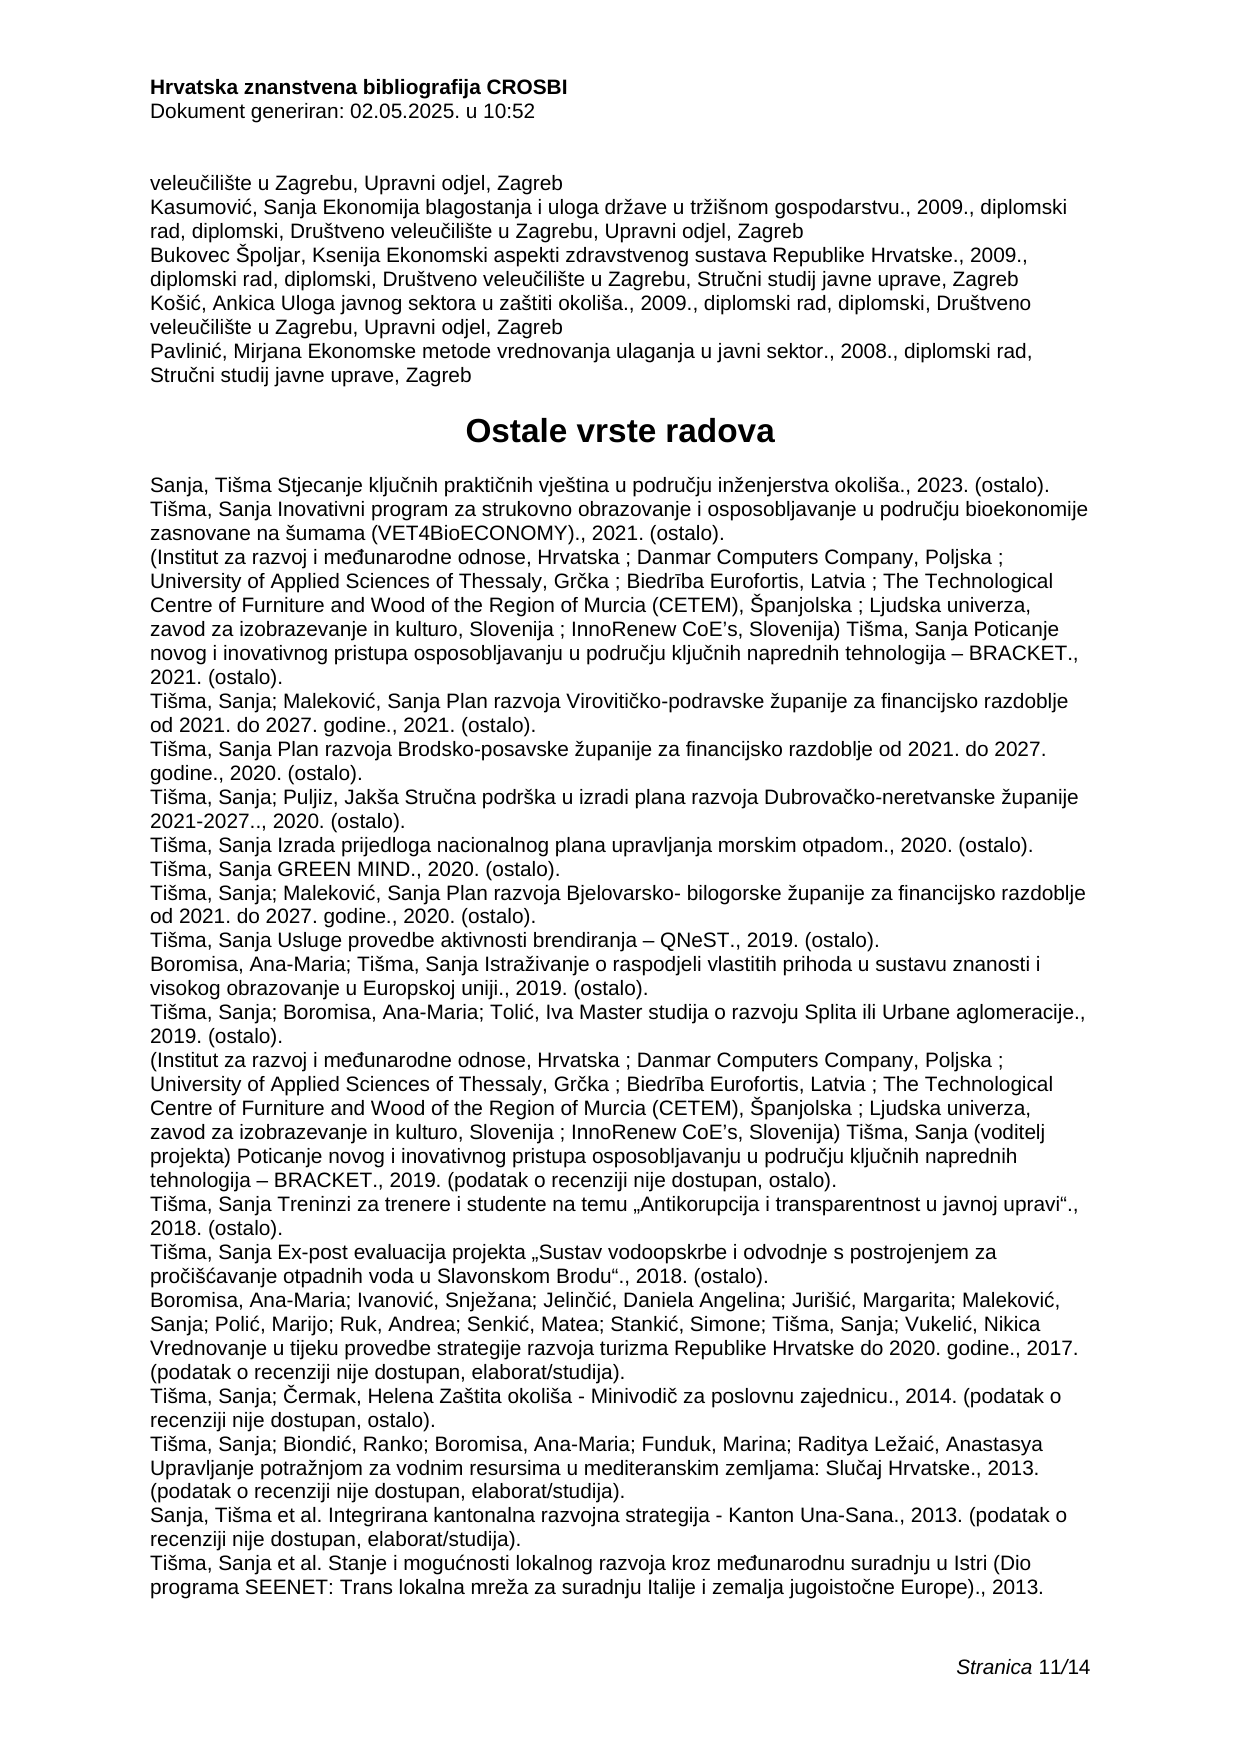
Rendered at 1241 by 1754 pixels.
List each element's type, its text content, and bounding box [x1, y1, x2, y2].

text Tišma, Sanja; Maleković, Sanja [150, 880, 1090, 928]
text Sanja, Tišma [150, 473, 1090, 497]
text Tišma, Sanja [150, 832, 1090, 856]
text (Institut za razvoj i međunarodne odnose, Hrvatska ; Danmar Computers Company, Poljska ; University of Applied Sciences of Thessaly, Grčka ; Biedrība Eurofortis, Latvia ; The Technological Centre of Furniture and Wood of the Region of Murcia (CETEM), Španjolska ; Ljudska univerza, zavod za izobrazevanje in kulturo, Slovenija ; InnoRenew CoE’s, Slovenija) Tišma, Sanja (voditelj projekta) [150, 1048, 1090, 1192]
text Tišma, Sanja [150, 497, 1090, 545]
text Tišma, Sanja; Maleković, Sanja [150, 689, 1090, 737]
text Plantić, Stela [150, 171, 1090, 195]
text Košić, Ankica [150, 291, 1090, 339]
text Kasumović, Sanja [150, 195, 1090, 243]
text Tišma, Sanja [150, 1192, 1090, 1240]
text Tišma, Sanja [150, 856, 1090, 880]
text Tišma, Sanja et al. [150, 1551, 1090, 1599]
text Tišma, Sanja; Puljiz, Jakša [150, 784, 1090, 832]
text Boromisa, Ana-Maria; Tišma, Sanja [150, 952, 1090, 1000]
text Bukovec Špoljar, Ksenija [150, 243, 1090, 291]
text Tišma, Sanja; Boromisa, Ana-Maria; Tolić, Iva [150, 1000, 1090, 1048]
subtitle Ostale vrste radova [150, 411, 1090, 449]
text (Institut za razvoj i međunarodne odnose, Hrvatska ; Danmar Computers Company, Poljska ; University of Applied Sciences of Thessaly, Grčka ; Biedrība Eurofortis, Latvia ; The Technological Centre of Furniture and Wood of the Region of Murcia (CETEM), Španjolska ; Ljudska univerza, zavod za izobrazevanje in kulturo, Slovenija ; InnoRenew CoE’s, Slovenija) Tišma, Sanja [150, 545, 1090, 689]
text Tišma, Sanja [150, 1240, 1090, 1288]
text Boromisa, Ana-Maria; Ivanović, Snježana; Jelinčić, Daniela Angelina; Jurišić, Margarita; Maleković, Sanja; Polić, Marijo; Ruk, Andrea; Senkić, Matea; Stankić, Simone; Tišma, Sanja; Vukelić, Nikica [150, 1288, 1090, 1383]
text Sanja, Tišma et al. [150, 1503, 1090, 1551]
text Pavlinić, Mirjana [150, 339, 1090, 387]
text Tišma, Sanja [150, 928, 1090, 952]
text Tišma, Sanja [150, 737, 1090, 784]
text Tišma, Sanja; Biondić, Ranko; Boromisa, Ana-Maria; Funduk, Marina; Raditya Ležaić, Anastasya [150, 1431, 1090, 1503]
text Tišma, Sanja; Čermak, Helena [150, 1383, 1090, 1431]
